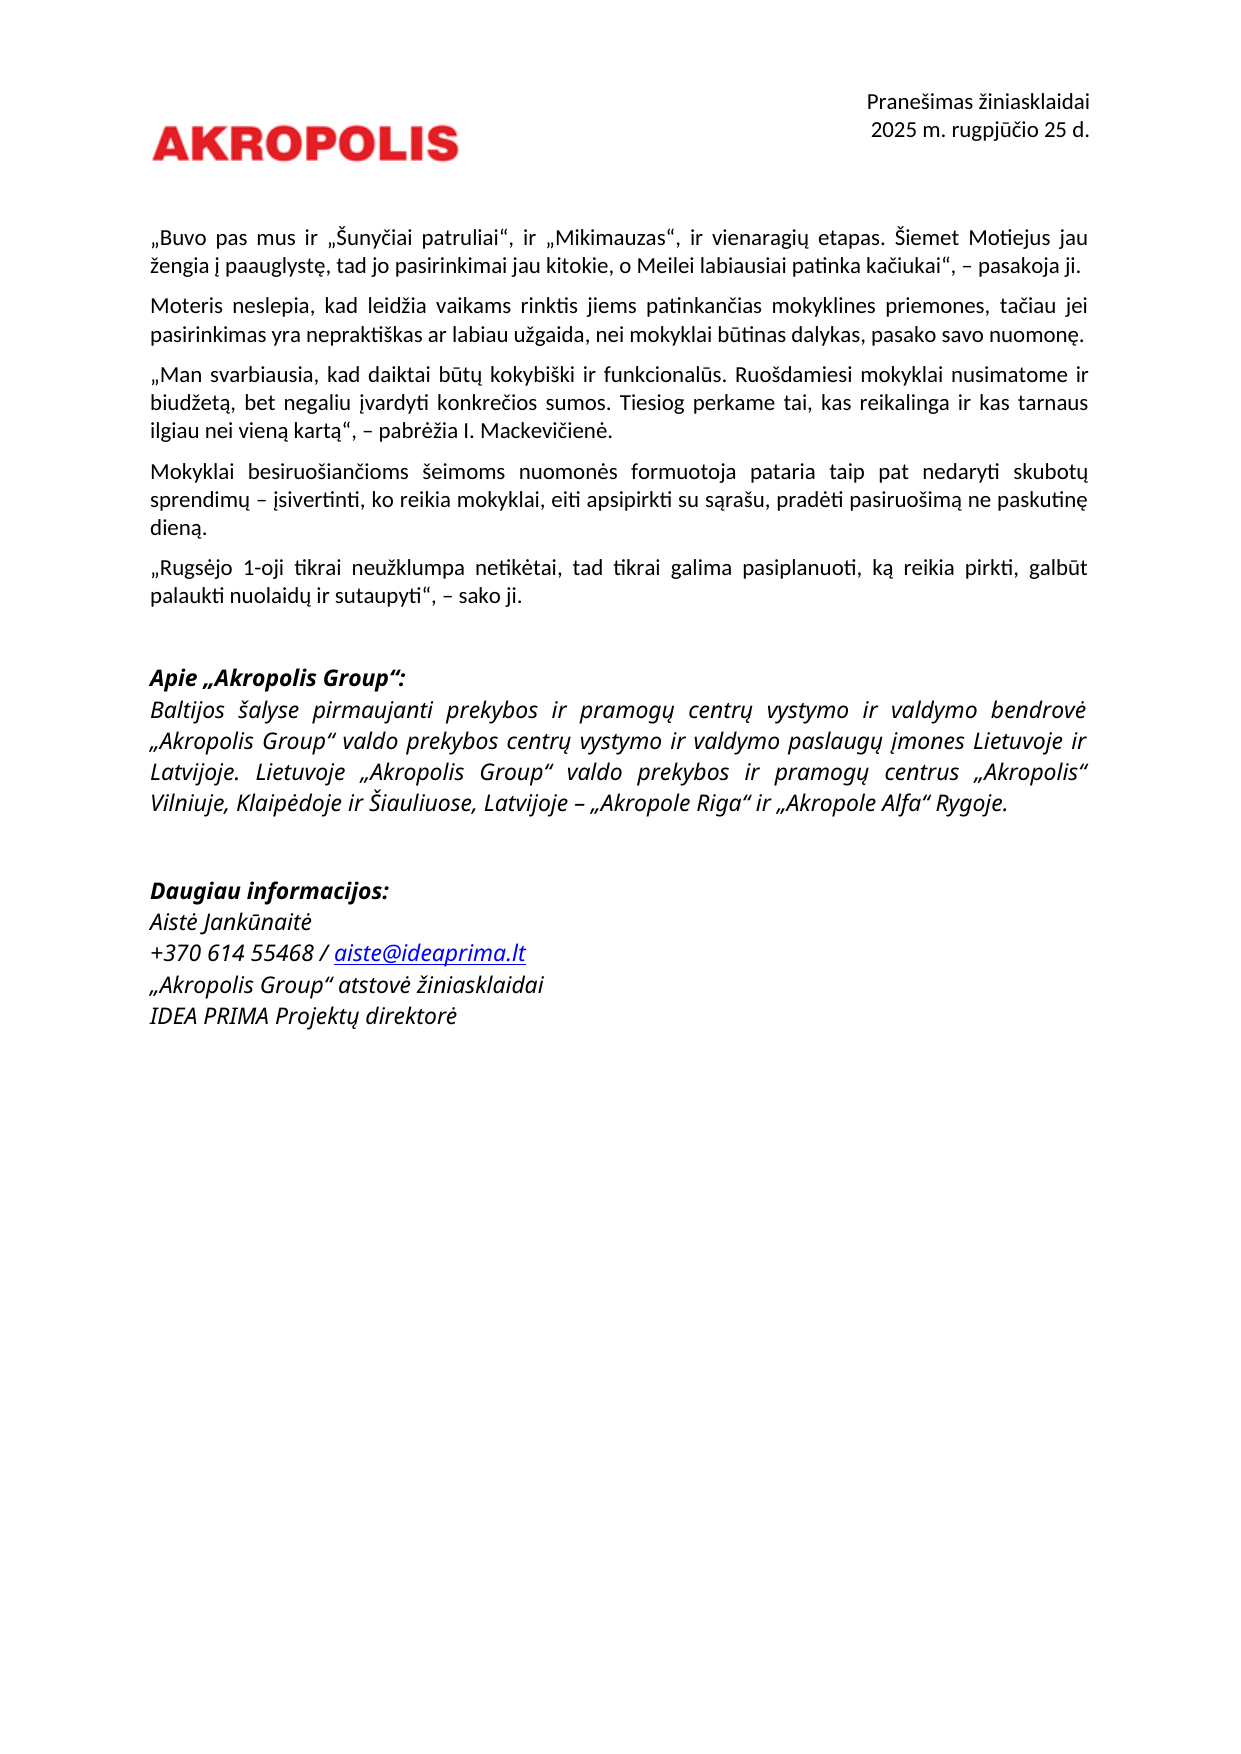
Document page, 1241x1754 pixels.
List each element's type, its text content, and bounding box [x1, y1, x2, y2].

text +370 614 55468 / aiste@ideaprima.lt [150, 937, 1090, 969]
text „Rugsėjo 1-oji tikrai neužklumpa netikėtai, tad tikrai galima pasiplanuoti, ką reikia pirkti, galbūt palaukti nuolaidų ir sutaupyti“, – sako ji. [150, 553, 1090, 609]
text Moteris neslepia, kad leidžia vaikams rinktis jiems patinkančias mokyklines priemones, tačiau jei pasirinkimas yra nepraktiškas ar labiau užgaida, nei mokyklai būtinas dalykas, pasako savo nuomonę. [150, 292, 1090, 348]
text „Akropolis Group“ atstovė žiniasklaidai [150, 969, 1090, 1000]
text Apie „Akropolis Group“: [150, 662, 1090, 694]
text Aistė Jankūnaitė [150, 906, 1090, 937]
text Mokyklai besiruošiančioms šeimoms nuomonės formuotoja pataria taip pat nedaryti skubotų sprendimų – įsivertinti, ko reikia mokyklai, eiti apsipirkti su sąrašu, pradėti pasiruošimą ne paskutinę dieną. [150, 457, 1090, 541]
text Daugiau informacijos: [150, 875, 1090, 906]
picture [150, 87, 460, 204]
text „Buvo pas mus ir „Šunyčiai patruliai“, ir „Mikimauzas“, ir vienaragių etapas. Šiemet Motiejus jau žengia į paauglystę, tad jo pasirinkimai jau kitokie, o Meilei labiausiai patinka kačiukai“, – pasakoja ji. [150, 223, 1090, 279]
text „Man svarbiausia, kad daiktai būtų kokybiški ir funkcionalūs. Ruošdamiesi mokyklai nusimatome ir biudžetą, bet negaliu įvardyti konkrečios sumos. Tiesiog perkame tai, kas reikalinga ir kas tarnaus ilgiau nei vieną kartą“, – pabrėžia I. Mackevičienė. [150, 360, 1090, 444]
text IDEA PRIMA Projektų direktorė [150, 1000, 1090, 1031]
text Baltijos šalyse pirmaujanti prekybos ir pramogų centrų vystymo ir valdymo bendrovė „Akropolis Group“ valdo prekybos centrų vystymo ir valdymo paslaugų įmones Lietuvoje ir Latvijoje. Lietuvoje „Akropolis Group“ valdo prekybos ir pramogų centrus „Akropolis“ Vilniuje, Klaipėdoje ir Šiauliuose, Latvijoje – „Akropole Riga“ ir „Akropole Alfa“ Rygoje. [150, 694, 1090, 819]
